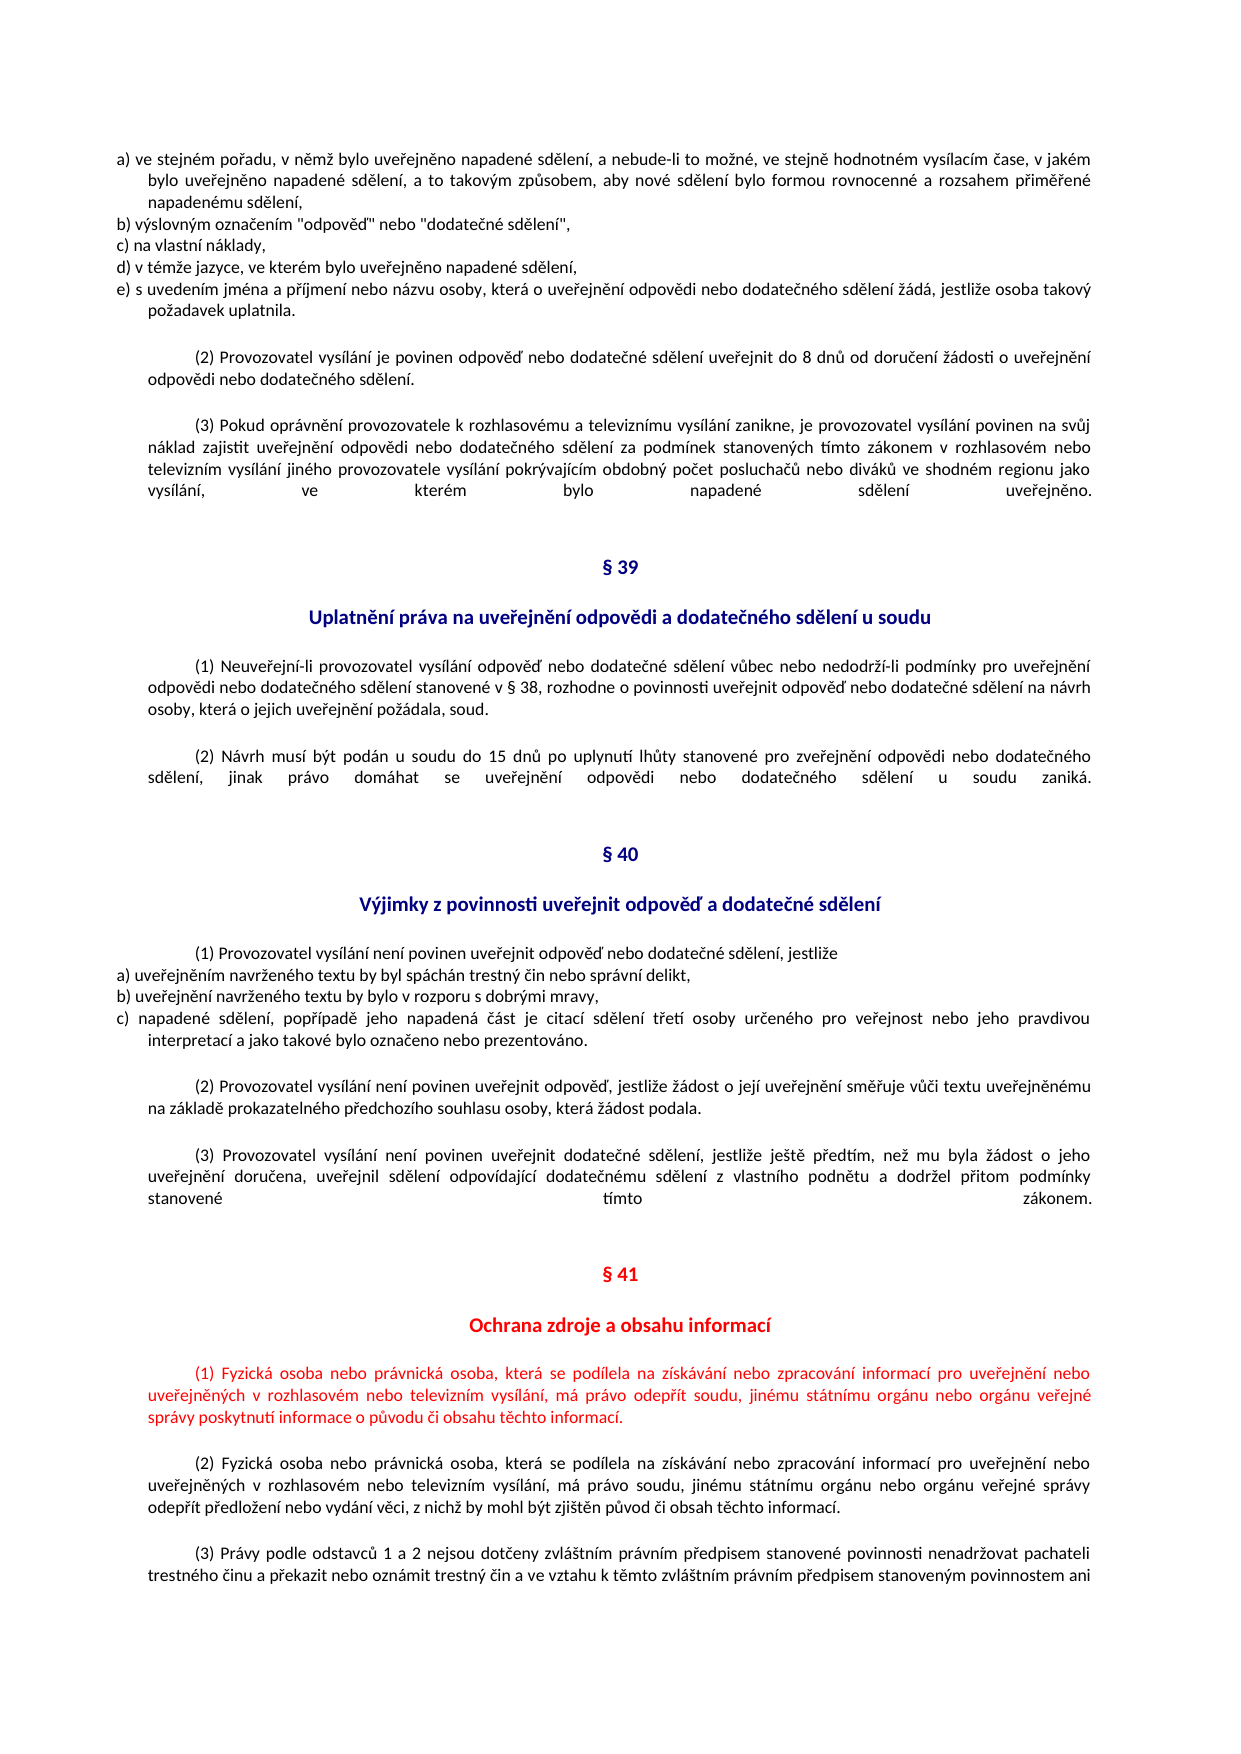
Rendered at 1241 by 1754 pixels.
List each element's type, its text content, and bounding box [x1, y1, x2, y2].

text (3) Provozovatel vysílání není povinen uveřejnit dodatečné sdělení, jestliže ještě předtím, než mu byla žádost o jeho uveřejnění doručena, uveřejnil sdělení odpovídající dodatečnému sdělení z vlastního podnětu a dodržel přitom podmínky stanovené tímto zákonem. [148, 1144, 1093, 1237]
text (1) Provozovatel vysílání není povinen uveřejnit odpověď nebo dodatečné sdělení, jestliže [148, 942, 1093, 964]
text c) napadené sdělení, popřípadě jeho napadená část je citací sdělení třetí osoby určeného pro veřejnost nebo jeho pravdivou interpretací a jako takové bylo označeno nebo prezentováno. [116, 1007, 1093, 1050]
text (3) Pokud oprávnění provozovatele k rozhlasovému a televiznímu vysílání zanikne, je provozovatel vysílání povinen na svůj náklad zajistit uveřejnění odpovědi nebo dodatečného sdělení za podmínek stanovených tímto zákonem v rozhlasovém nebo televizním vysílání jiného provozovatele vysílání pokrývajícím obdobný počet posluchačů nebo diváků ve shodném regionu jako vysílání, ve kterém bylo napadené sdělení uveřejněno. [148, 414, 1093, 529]
text (1) Neuveřejní-li provozovatel vysílání odpověď nebo dodatečné sdělení vůbec nebo nedodrží-li podmínky pro uveřejnění odpovědi nebo dodatečného sdělení stanovené v § 38, rozhodne o povinnosti uveřejnit odpověď nebo dodatečné sdělení na návrh osoby, která o jejich uveřejnění požádala, soud. [148, 655, 1093, 720]
text § 40 [148, 841, 1093, 867]
text § 41 [148, 1262, 1093, 1287]
text Uplatnění práva na uveřejnění odpovědi a dodatečného sdělení u soudu [148, 604, 1093, 630]
text Výjimky z povinnosti uveřejnit odpověď a dodatečné sdělení [148, 892, 1093, 917]
text c) na vlastní náklady, [116, 234, 1093, 256]
text (2) Provozovatel vysílání je povinen odpověď nebo dodatečné sdělení uveřejnit do 8 dnů od doručení žádosti o uveřejnění odpovědi nebo dodatečného sdělení. [148, 346, 1093, 389]
text b) výslovným označením "odpověď" nebo "dodatečné sdělení", [116, 213, 1093, 234]
text e) s uvedením jména a příjmení nebo názvu osoby, která o uveřejnění odpovědi nebo dodatečného sdělení žádá, jestliže osoba takový požadavek uplatnila. [116, 278, 1093, 321]
text d) v témže jazyce, ve kterém bylo uveřejněno napadené sdělení, [116, 256, 1093, 278]
text Ochrana zdroje a obsahu informací [148, 1312, 1093, 1337]
text a) uveřejněním navrženého textu by byl spáchán trestný čin nebo správní delikt, [116, 964, 1093, 985]
text (1) Fyzická osoba nebo právnická osoba, která se podílela na získávání nebo zpracování informací pro uveřejnění nebo uveřejněných v rozhlasovém nebo televizním vysílání, má právo odepřít soudu, jinému státnímu orgánu nebo orgánu veřejné správy poskytnutí informace o původu či obsahu těchto informací. [148, 1362, 1093, 1427]
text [148, 1542, 1093, 1586]
text (2) Návrh musí být podán u soudu do 15 dnů po uplynutí lhůty stanovené pro zveřejnění odpovědi nebo dodatečného sdělení, jinak právo domáhat se uveřejnění odpovědi nebo dodatečného sdělení u soudu zaniká. [148, 745, 1093, 816]
text § 39 [148, 554, 1093, 579]
text b) uveřejnění navrženého textu by bylo v rozporu s dobrými mravy, [116, 985, 1093, 1007]
text (2) Provozovatel vysílání není povinen uveřejnit odpověď, jestliže žádost o její uveřejnění směřuje vůči textu uveřejněnému na základě prokazatelného předchozího souhlasu osoby, která žádost podala. [148, 1075, 1093, 1119]
text (2) Fyzická osoba nebo právnická osoba, která se podílela na získávání nebo zpracování informací pro uveřejnění nebo uveřejněných v rozhlasovém nebo televizním vysílání, má právo soudu, jinému státnímu orgánu nebo orgánu veřejné správy odepřít předložení nebo vydání věci, z nichž by mohl být zjištěn původ či obsah těchto informací. [148, 1452, 1093, 1517]
text a) ve stejném pořadu, v němž bylo uveřejněno napadené sdělení, a nebude-li to možné, ve stejně hodnotném vysílacím čase, v jakém bylo uveřejněno napadené sdělení, a to takovým způsobem, aby nové sdělení bylo formou rovnocenné a rozsahem přiměřené napadenému sdělení, [116, 148, 1093, 213]
